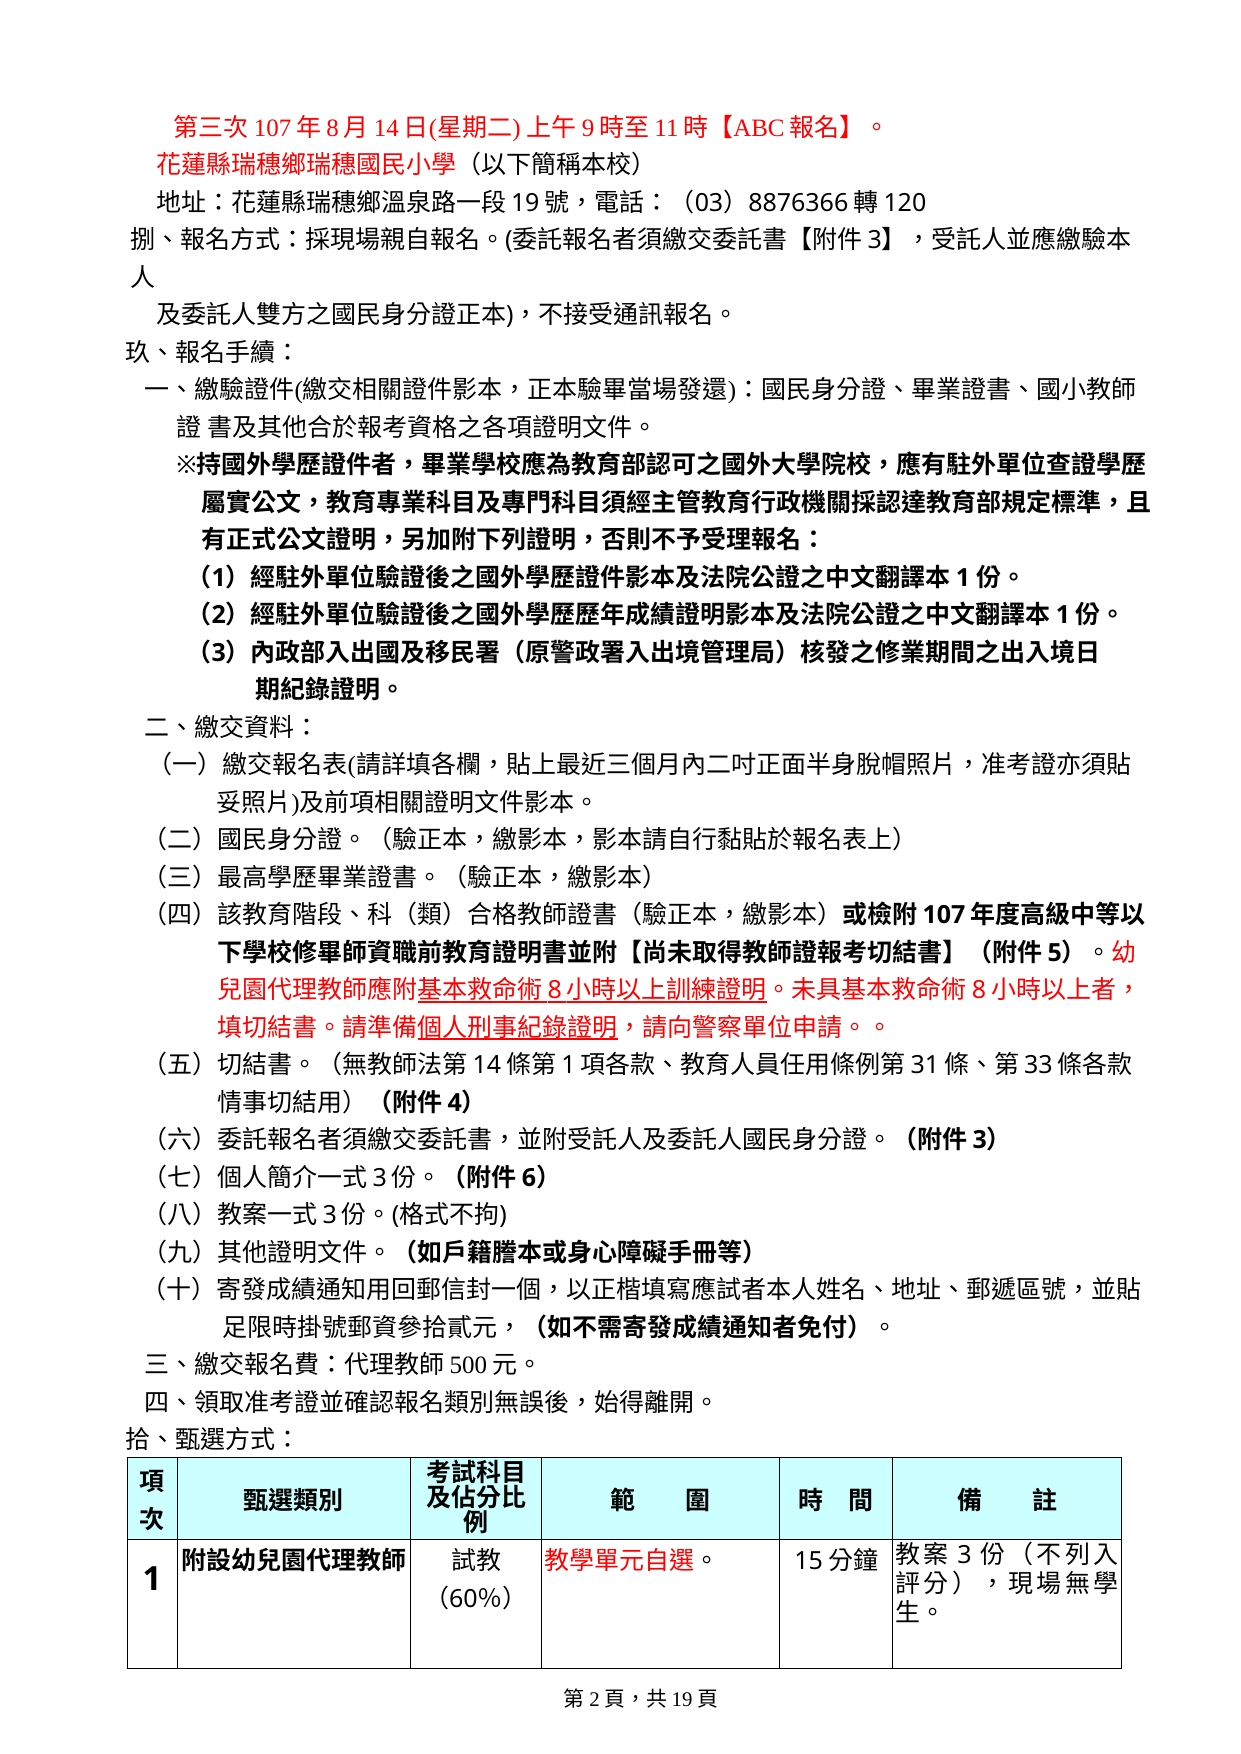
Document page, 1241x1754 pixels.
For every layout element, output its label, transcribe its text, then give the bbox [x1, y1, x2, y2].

text （六）委託報名者須繳交委託書，並附受託人及委託人國民身分證。（附件3） [130, 1119, 1152, 1157]
table_header 備 註 [893, 1458, 1121, 1539]
table_header 項次 [128, 1458, 177, 1539]
text 一、繳驗證件(繳交相關證件影本，正本驗畢當場發還)：國民身分證、畢業證書、國小教師證 書及其他合於報考資格之各項證明文件。 [144, 369, 1152, 444]
text 及委託人雙方之國民身分證正本)，不接受通訊報名。 [130, 294, 1152, 332]
table_header 考試科目 及佔分比例 [411, 1458, 541, 1539]
text 二、繳交資料： [144, 707, 1152, 744]
table_header 甄選類別 [178, 1458, 410, 1539]
text 四、領取准考證並確認報名類別無誤後，始得離開。 [144, 1382, 1152, 1419]
text ※持國外學歷證件者，畢業學校應為教育部認可之國外大學院校，應有駐外單位查證學歷屬實公文，教育專業科目及專門科目須經主管教育行政機關採認達教育部規定標準，且有正式公文證明，另加附下列證明，否則不予受理報名： [176, 444, 1152, 557]
text 捌、報名方式：採現場親自報名。(委託報名者須繳交委託書【附件3】，受託人並應繳驗本人 [130, 219, 1152, 294]
text 花蓮縣瑞穗鄉瑞穗國民小學（以下簡稱本校） [130, 144, 1152, 182]
table_cell 教學單元自選。 [542, 1540, 779, 1668]
text （九）其他證明文件。（如戶籍謄本或身心障礙手冊等） [130, 1232, 1152, 1269]
text （十）寄發成績通知用回郵信封一個，以正楷填寫應試者本人姓名、地址、郵遞區號，並貼足限時掛號郵資參拾貳元，（如不需寄發成績通知者免付）。 [141, 1269, 1152, 1344]
text （3）內政部入出國及移民署（原警政署入出境管理局）核發之修業期間之出入境日 [180, 632, 1152, 669]
text 玖、報名手續： [126, 332, 1152, 369]
table_cell 1 [128, 1540, 177, 1668]
table_cell 15分鐘 [780, 1540, 892, 1668]
table_cell 教案3份（不列入評分），現場無學生。 [893, 1540, 1121, 1668]
text 第三次107年8月14日(星期二) 上午9時至11時【ABC報名】。 [130, 107, 1152, 144]
text （七）個人簡介一式3份。（附件6） [130, 1157, 1152, 1194]
text 三、繳交報名費：代理教師500元。 [144, 1344, 1152, 1382]
text （三）最高學歷畢業證書。（驗正本，繳影本） [130, 857, 1152, 894]
table_header 範 圍 [542, 1458, 779, 1539]
text （八）教案一式3份。(格式不拘) [130, 1194, 1152, 1232]
text 拾、甄選方式： [126, 1419, 1152, 1457]
text 地址：花蓮縣瑞穗鄉溫泉路一段19號，電話：（03）8876366轉120 [130, 182, 1152, 219]
table_cell 附設幼兒園代理教師 [178, 1540, 410, 1668]
text （四）該教育階段、科（類）合格教師證書（驗正本，繳影本）或檢附107年度高級中等以下學校修畢師資職前教育證明書並附【尚未取得教師證報考切結書】（附件5）。幼兒園代理教師應附基本救命術8小時以上訓練證明。未具基本救命術8小時以上者，填切結書。請準備個人刑事紀錄證明，請向警察單位申請。。 [142, 894, 1152, 1044]
text （2）經駐外單位驗證後之國外學歷歷年成績證明影本及法院公證之中文翻譯本1份。 [180, 594, 1152, 632]
table_cell 試教（60％） [411, 1540, 541, 1668]
text （一）繳交報名表(請詳填各欄，貼上最近三個月內二吋正面半身脫帽照片，准考證亦須貼妥照片)及前項相關證明文件影本。 [147, 744, 1152, 819]
text （五）切結書。（無教師法第14條第1項各款、教育人員任用條例第31條、第33條各款情事切結用）（附件4） [142, 1044, 1152, 1119]
text 期紀錄證明。 [180, 669, 1152, 707]
text （二）國民身分證。（驗正本，繳影本，影本請自行黏貼於報名表上） [130, 819, 1152, 857]
table_header 時 間 [780, 1458, 892, 1539]
text （1）經駐外單位驗證後之國外學歷證件影本及法院公證之中文翻譯本1 份。 [180, 557, 1152, 594]
